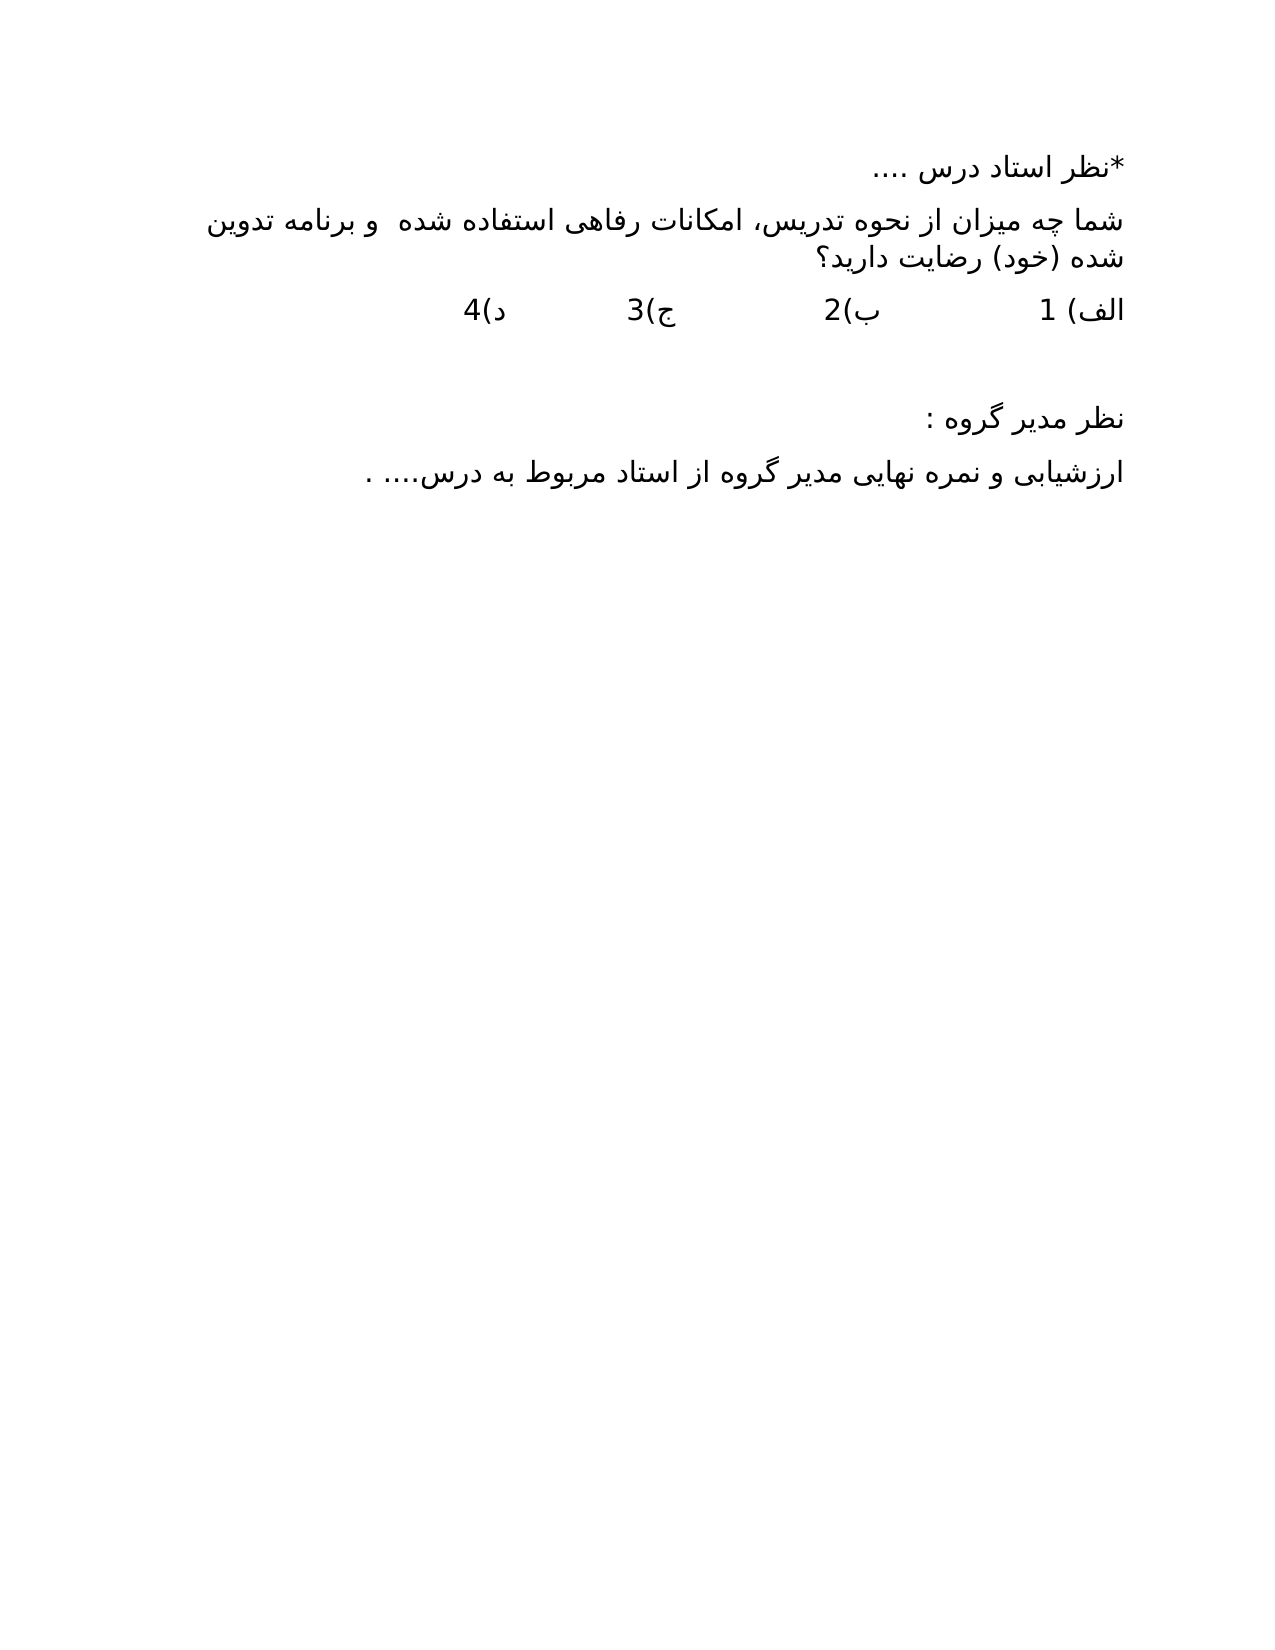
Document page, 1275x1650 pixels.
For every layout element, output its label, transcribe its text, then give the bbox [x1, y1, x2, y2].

text ارزشیابی و نمره نهایی مدیر گروه از استاد مربوط به درس.... . [150, 455, 1125, 489]
text شما چه میزان از نحوه تدریس، امکانات رفاهی استفاده شده و برنامه تدوین شده (خود) رضایت دارید؟ [150, 203, 1125, 274]
text نظر مدیر گروه : [150, 402, 1125, 436]
text *نظر استاد درس .... [150, 150, 1125, 184]
text الف) 1 ب)2 ج)3 د)4 [150, 293, 1125, 327]
